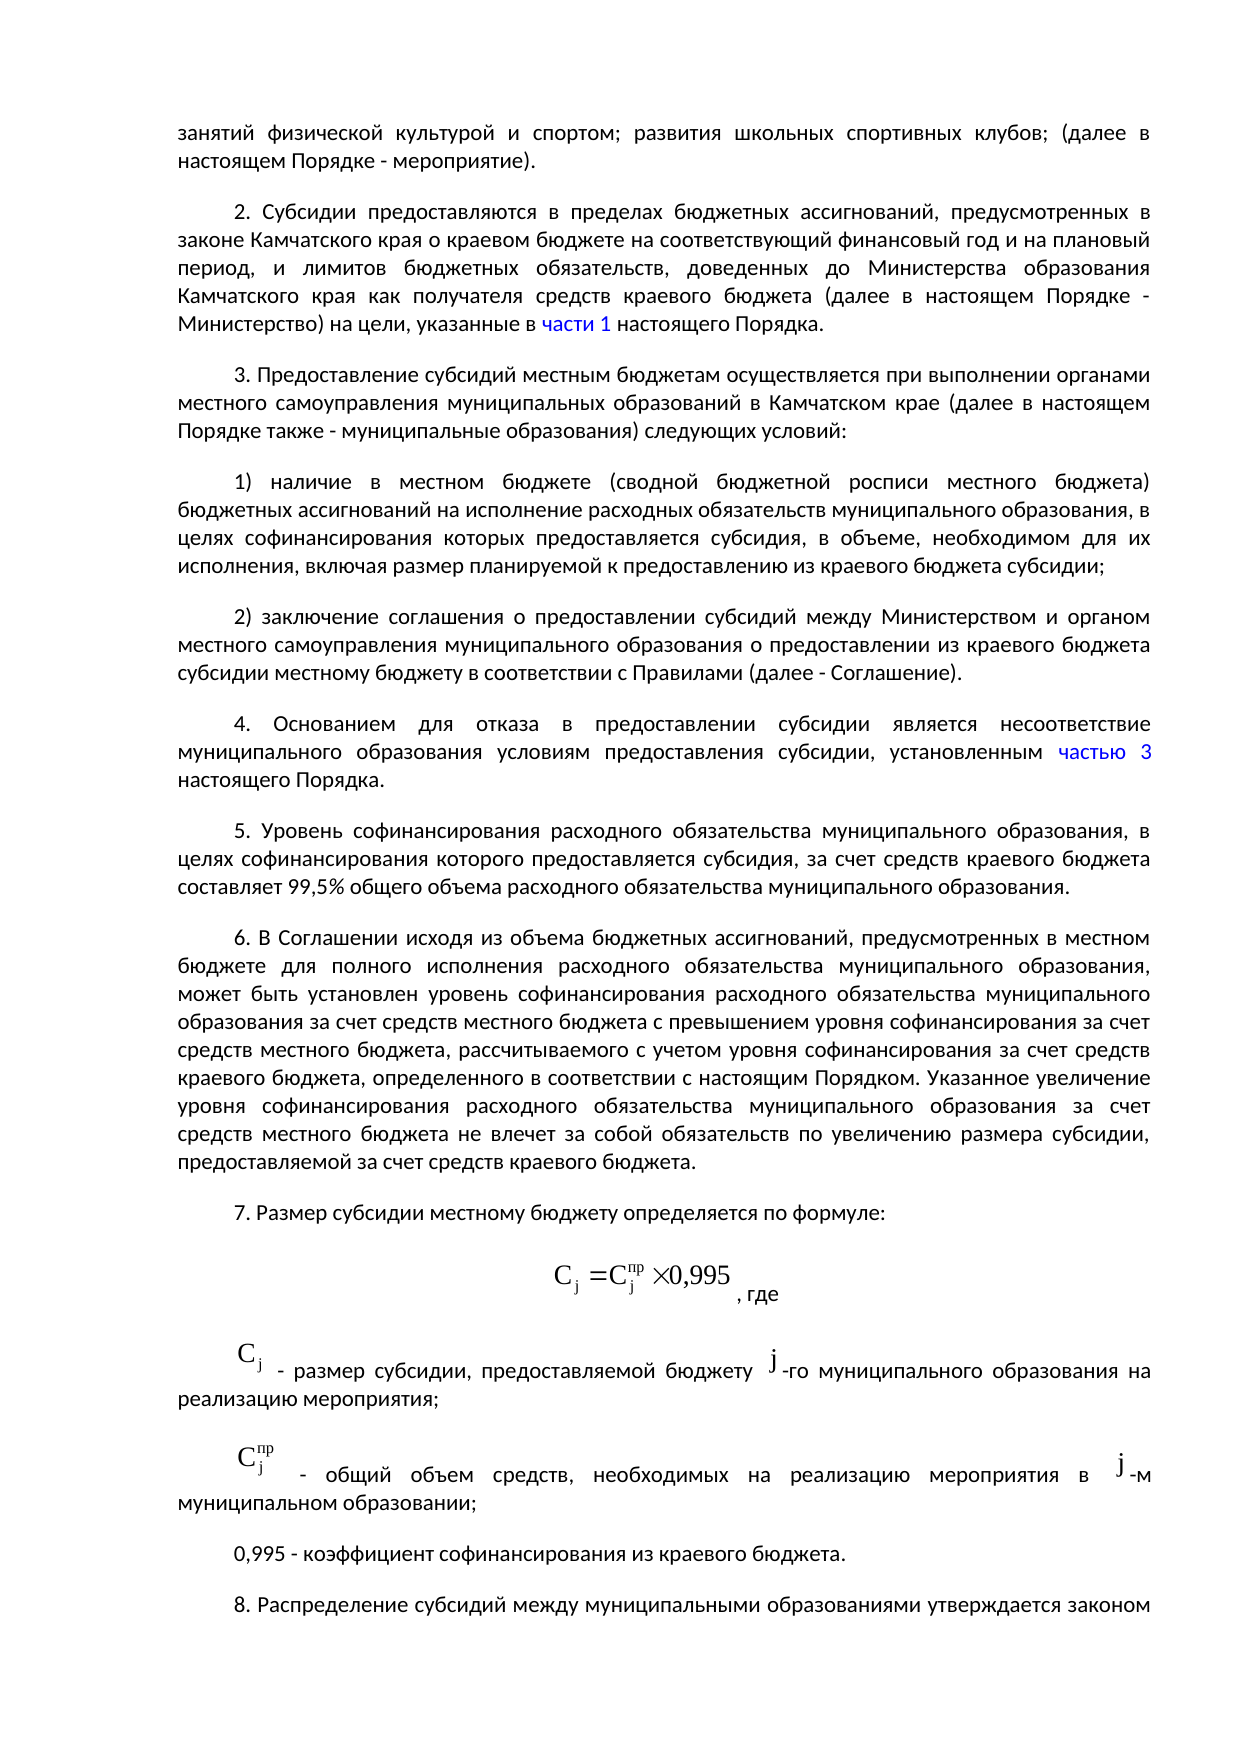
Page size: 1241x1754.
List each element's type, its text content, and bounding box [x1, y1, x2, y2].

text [177, 1590, 1152, 1618]
text 2) заключение соглашения о предоставлении субсидий между Министерством и органом местного самоуправления муниципального образования о предоставлении из краевого бюджета субсидии местному бюджету в соответствии с Правилами (далее - Соглашение). [177, 602, 1152, 686]
text , где [177, 1254, 1152, 1307]
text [177, 118, 1152, 174]
text 2. Субсидии предоставляются в пределах бюджетных ассигнований, предусмотренных в законе Камчатского края о краевом бюджете на соответствующий финансовый год и на плановый период, и лимитов бюджетных обязательств, доведенных до Министерства образования Камчатского края как получателя средств краевого бюджета (далее в настоящем Порядке - Министерство) на цели, указанные в части 1 настоящего Порядка. [177, 197, 1152, 337]
text 1) наличие в местном бюджете (сводной бюджетной росписи местного бюджета) бюджетных ассигнований на исполнение расходных обязательств муниципального образования, в целях софинансирования которых предоставляется субсидия, в объеме, необходимом для их исполнения, включая размер планируемой к предоставлению из краевого бюджета субсидии; [177, 467, 1152, 579]
text - размер субсидии, предоставляемой бюджету -го муниципального образования на реализацию мероприятия; [177, 1335, 1152, 1412]
text - общий объем средств, необходимых на реализацию мероприятия в -м муниципальном образовании; [177, 1435, 1152, 1516]
text 5. Уровень софинансирования расходного обязательства муниципального образования, в целях софинансирования которого предоставляется субсидия, за счет средств краевого бюджета составляет 99,5% общего объема расходного обязательства муниципального образования. [177, 816, 1152, 900]
text 7. Размер субсидии местному бюджету определяется по формуле: [177, 1198, 1152, 1226]
text 0,995 - коэффициент софинансирования из краевого бюджета. [177, 1539, 1152, 1567]
text 6. В Соглашении исходя из объема бюджетных ассигнований, предусмотренных в местном бюджете для полного исполнения расходного обязательства муниципального образования, может быть установлен уровень софинансирования расходного обязательства муниципального образования за счет средств местного бюджета с превышением уровня софинансирования за счет средств местного бюджета, рассчитываемого с учетом уровня софинансирования за счет средств краевого бюджета, определенного в соответствии с настоящим Порядком. Указанное увеличение уровня софинансирования расходного обязательства муниципального образования за счет средств местного бюджета не влечет за собой обязательств по увеличению размера субсидии, предоставляемой за счет средств краевого бюджета. [177, 923, 1152, 1175]
text 4. Основанием для отказа в предоставлении субсидии является несоответствие муниципального образования условиям предоставления субсидии, установленным частью 3 настоящего Порядка. [177, 709, 1152, 793]
text 3. Предоставление субсидий местным бюджетам осуществляется при выполнении органами местного самоуправления муниципальных образований в Камчатском крае (далее в настоящем Порядке также - муниципальные образования) следующих условий: [177, 360, 1152, 444]
